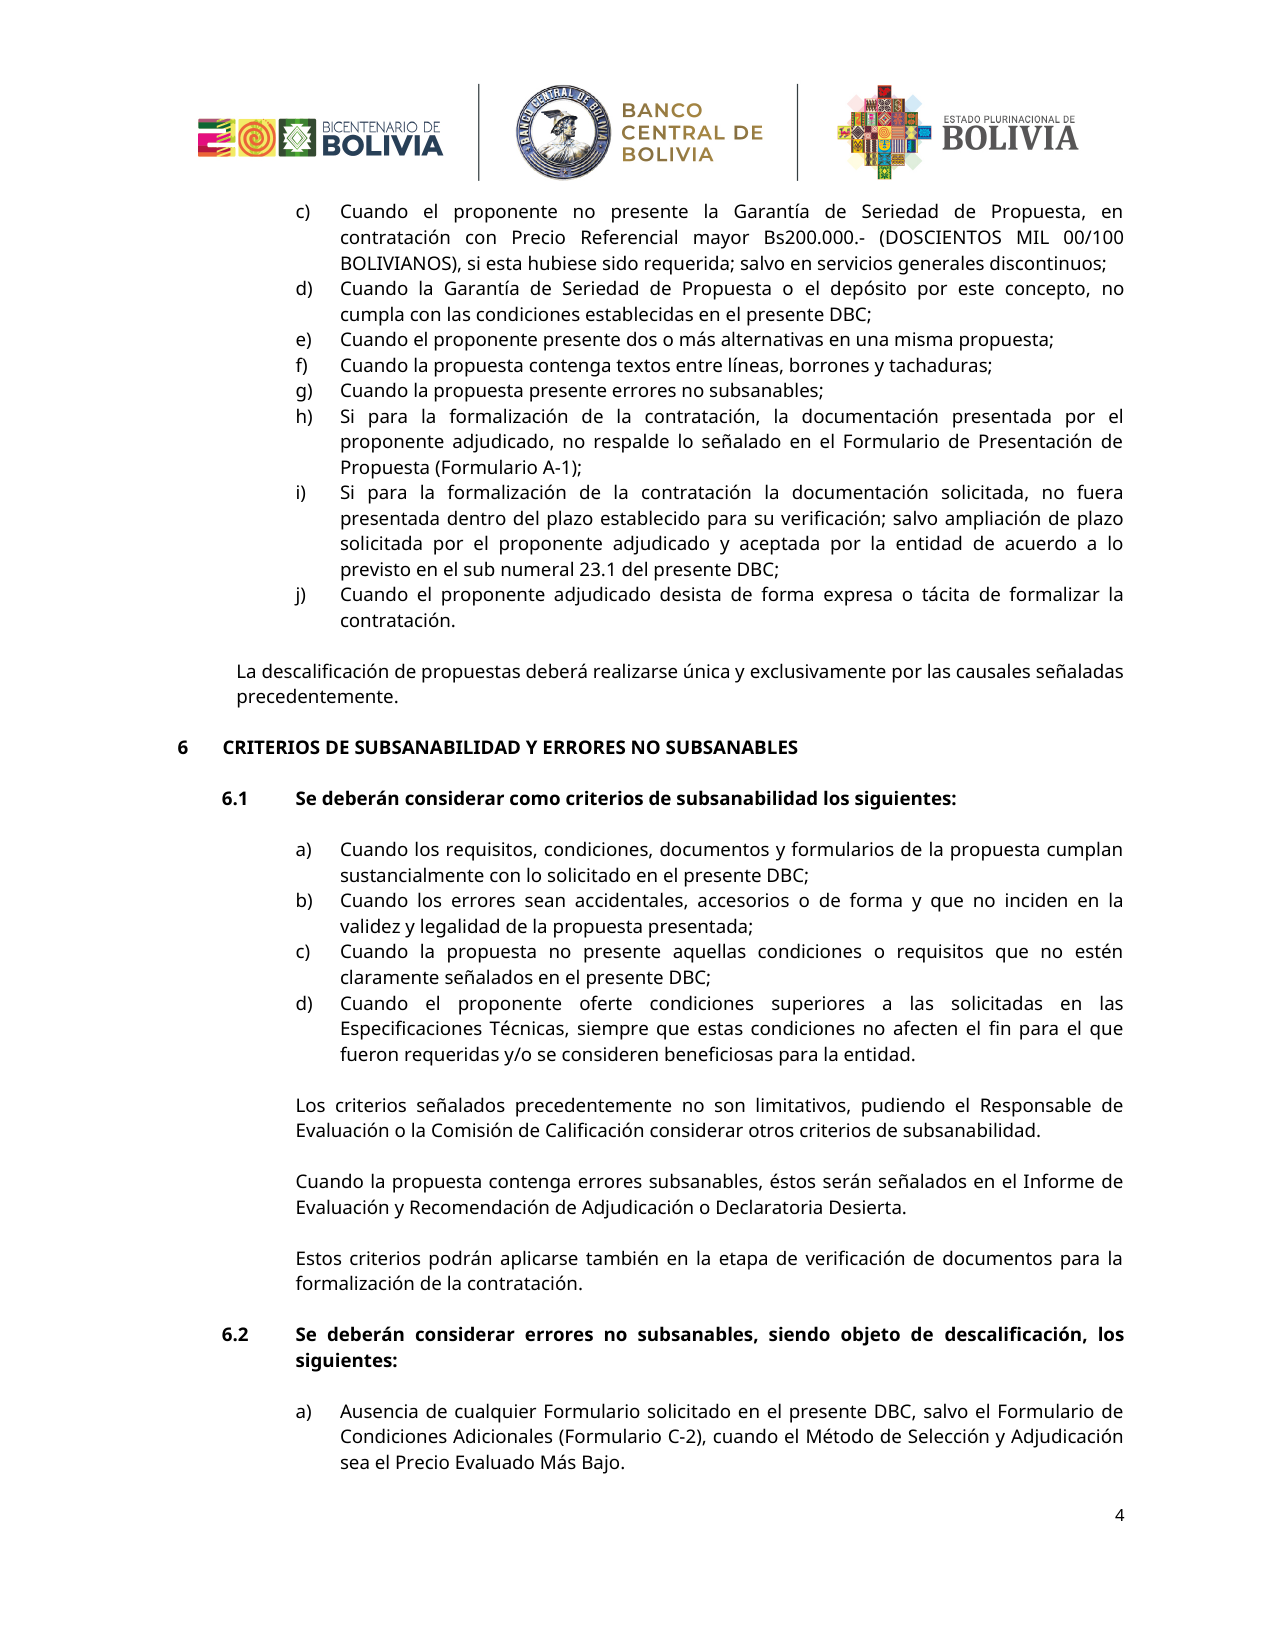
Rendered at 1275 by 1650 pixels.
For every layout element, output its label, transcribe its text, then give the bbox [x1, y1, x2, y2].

list Cuando el proponente adjudicado desista de forma expresa o tácita de formalizar la contratación. [295, 582, 1124, 633]
list Cuando los errores sean accidentales, accesorios o de forma y que no inciden en la validez y legalidad de la propuesta presentada; [295, 888, 1124, 939]
list Cuando la propuesta contenga errores subsanables, éstos serán señalados en el Informe de Evaluación y Recomendación de Adjudicación o Declaratoria Desierta. [295, 1168, 1124, 1219]
list Cuando los requisitos, condiciones, documentos y formularios de la propuesta cumplan sustancialmente con lo solicitado en el presente DBC; [295, 837, 1124, 888]
list Cuando la propuesta no presente aquellas condiciones o requisitos que no estén claramente señalados en el presente DBC; [295, 939, 1124, 990]
list Estos criterios podrán aplicarse también en la etapa de verificación de documentos para la formalización de la contratación. [295, 1245, 1124, 1296]
title CRITERIOS DE SUBSANABILIDAD Y ERRORES NO SUBSANABLES [177, 735, 1124, 760]
list Si para la formalización de la contratación, la documentación presentada por el proponente adjudicado, no respalde lo señalado en el Formulario de Presentación de Propuesta (Formulario A-1); [295, 403, 1124, 479]
list Los criterios señalados precedentemente no son limitativos, pudiendo el Responsable de Evaluación o la Comisión de Calificación considerar otros criterios de subsanabilidad. [295, 1092, 1124, 1143]
list Si para la formalización de la contratación la documentación solicitada, no fuera presentada dentro del plazo establecido para su verificación; salvo ampliación de plazo solicitada por el proponente adjudicado y aceptada por la entidad de acuerdo a lo previsto en el sub numeral 23.1 del presente DBC; [295, 479, 1124, 582]
list Cuando la propuesta contenga textos entre líneas, borrones y tachaduras; [295, 352, 1124, 377]
list Cuando la propuesta presente errores no subsanables; [295, 377, 1124, 403]
list Se deberán considerar como criterios de subsanabilidad los siguientes: [222, 786, 1124, 811]
list Cuando el proponente no presente la Garantía de Seriedad de Propuesta, en contratación con Precio Referencial mayor Bs200.000.- (DOSCIENTOS MIL 00/100 BOLIVIANOS), si esta hubiese sido requerida; salvo en servicios generales discontinuos; [295, 181, 1124, 275]
list Cuando la Garantía de Seriedad de Propuesta o el depósito por este concepto, no cumpla con las condiciones establecidas en el presente DBC; [295, 275, 1124, 326]
list Cuando el proponente oferte condiciones superiores a las solicitadas en las Especificaciones Técnicas, siempre que estas condiciones no afecten el fin para el que fueron requeridas y/o se consideren beneficiosas para la entidad. [295, 990, 1124, 1066]
picture [0, 0, 1271, 181]
list Ausencia de cualquier Formulario solicitado en el presente DBC, salvo el Formulario de Condiciones Adicionales (Formulario C-2), cuando el Método de Selección y Adjudicación sea el Precio Evaluado Más Bajo. [295, 1398, 1124, 1475]
list Cuando el proponente presente dos o más alternativas en una misma propuesta; [295, 326, 1124, 352]
list Se deberán considerar errores no subsanables, siendo objeto de descalificación, los siguientes: [222, 1322, 1124, 1373]
list La descalificación de propuestas deberá realizarse única y exclusivamente por las causales señaladas precedentemente. [236, 658, 1124, 709]
